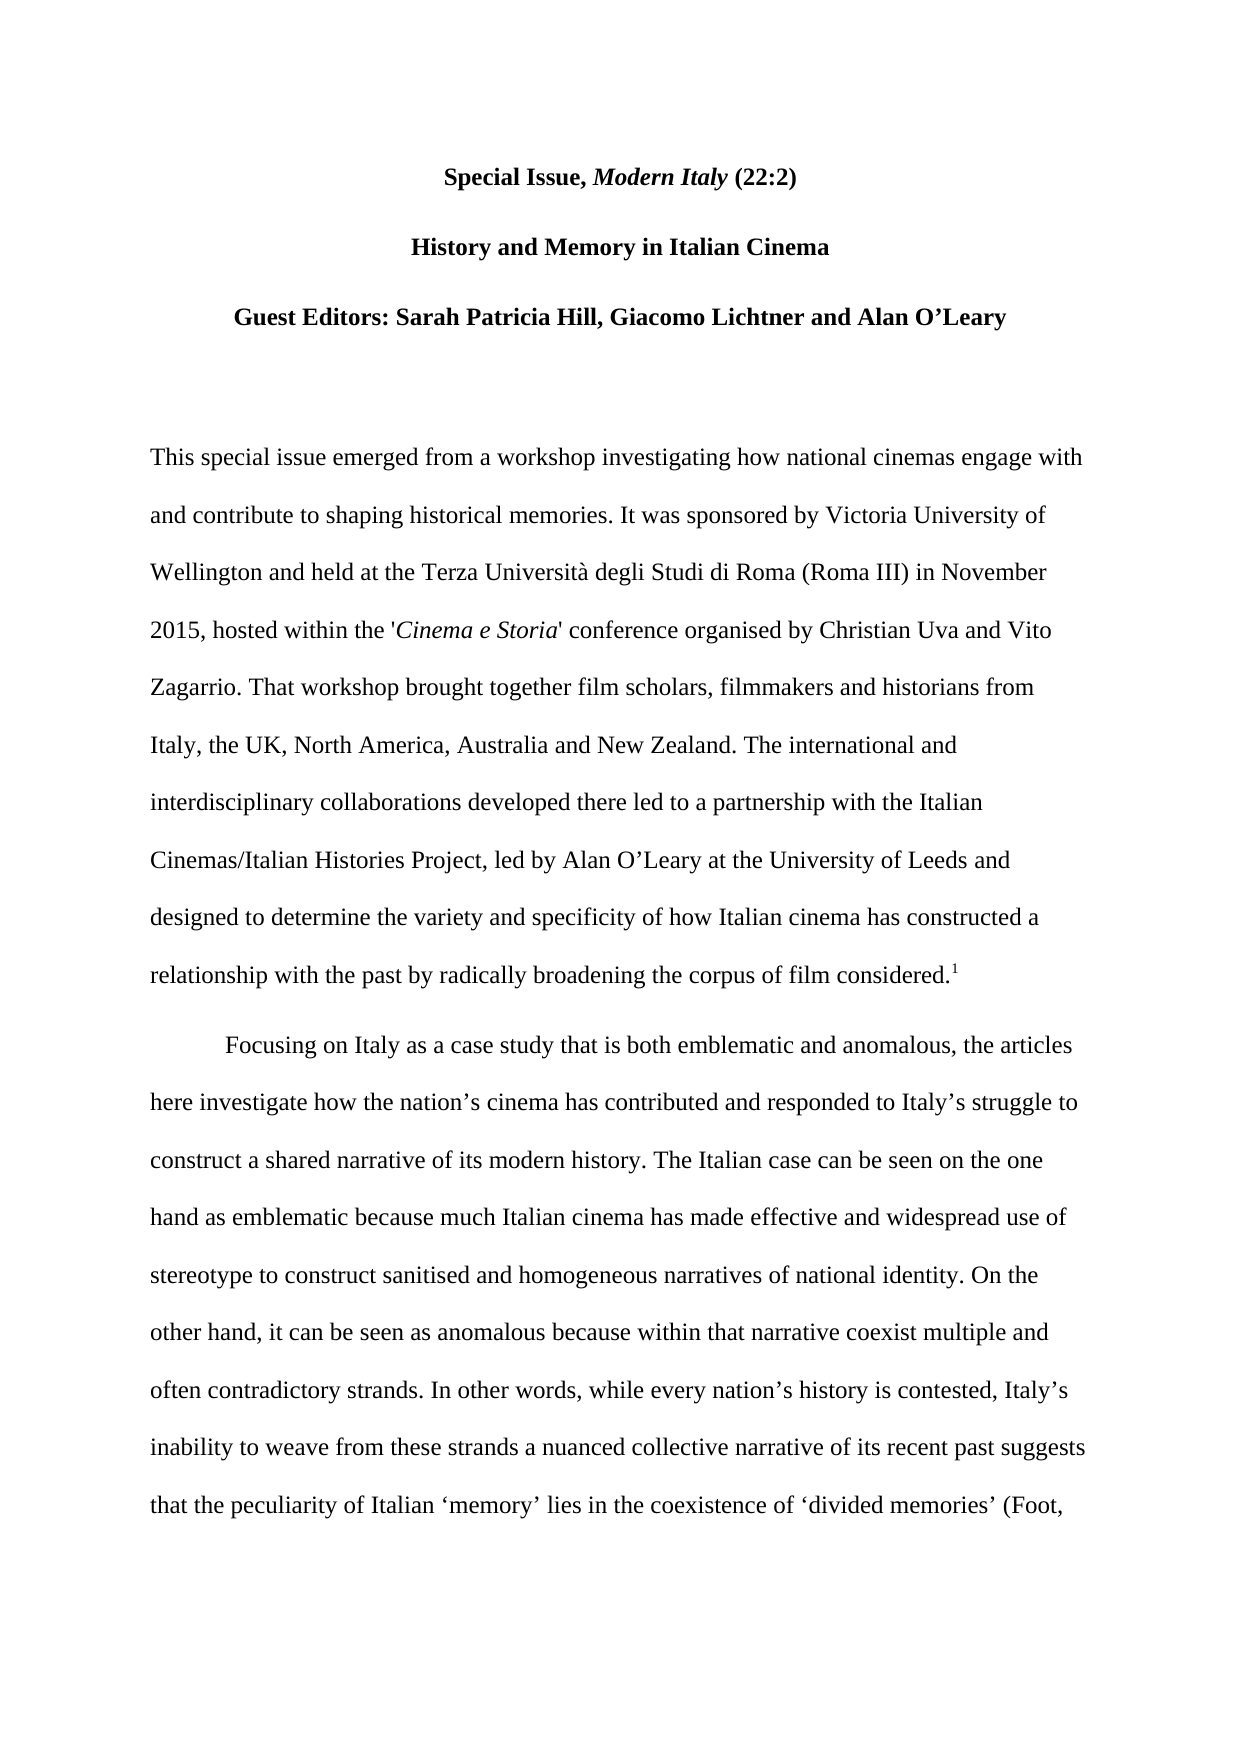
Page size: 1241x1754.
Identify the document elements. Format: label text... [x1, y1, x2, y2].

text Special Issue, Modern Italy (22:2) [150, 162, 1090, 191]
text Guest Editors: Sarah Patricia Hill, Giacomo Lichtner and Alan O’Leary [150, 302, 1090, 331]
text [150, 1030, 1090, 1519]
text This special issue emerged from a workshop investigating how national cinemas engage with and contribute to shaping historical memories. It was sponsored by Victoria University of Wellington and held at the Terza Università degli Studi di Roma (Roma III) in November 2015, hosted within the 'Cinema e Storia' conference organised by Christian Uva and Vito Zagarrio. That workshop brought together film scholars, filmmakers and historians from Italy, the UK, North America, Australia and New Zealand. The international and interdisciplinary collaborations developed there led to a partnership with the Italian Cinemas/Italian Histories Project, led by Alan O’Leary at the University of Leeds and designed to determine the variety and specificity of how Italian cinema has constructed a relationship with the past by radically broadening the corpus of film considered. [150, 442, 1090, 989]
text History and Memory in Italian Cinema [150, 232, 1090, 261]
